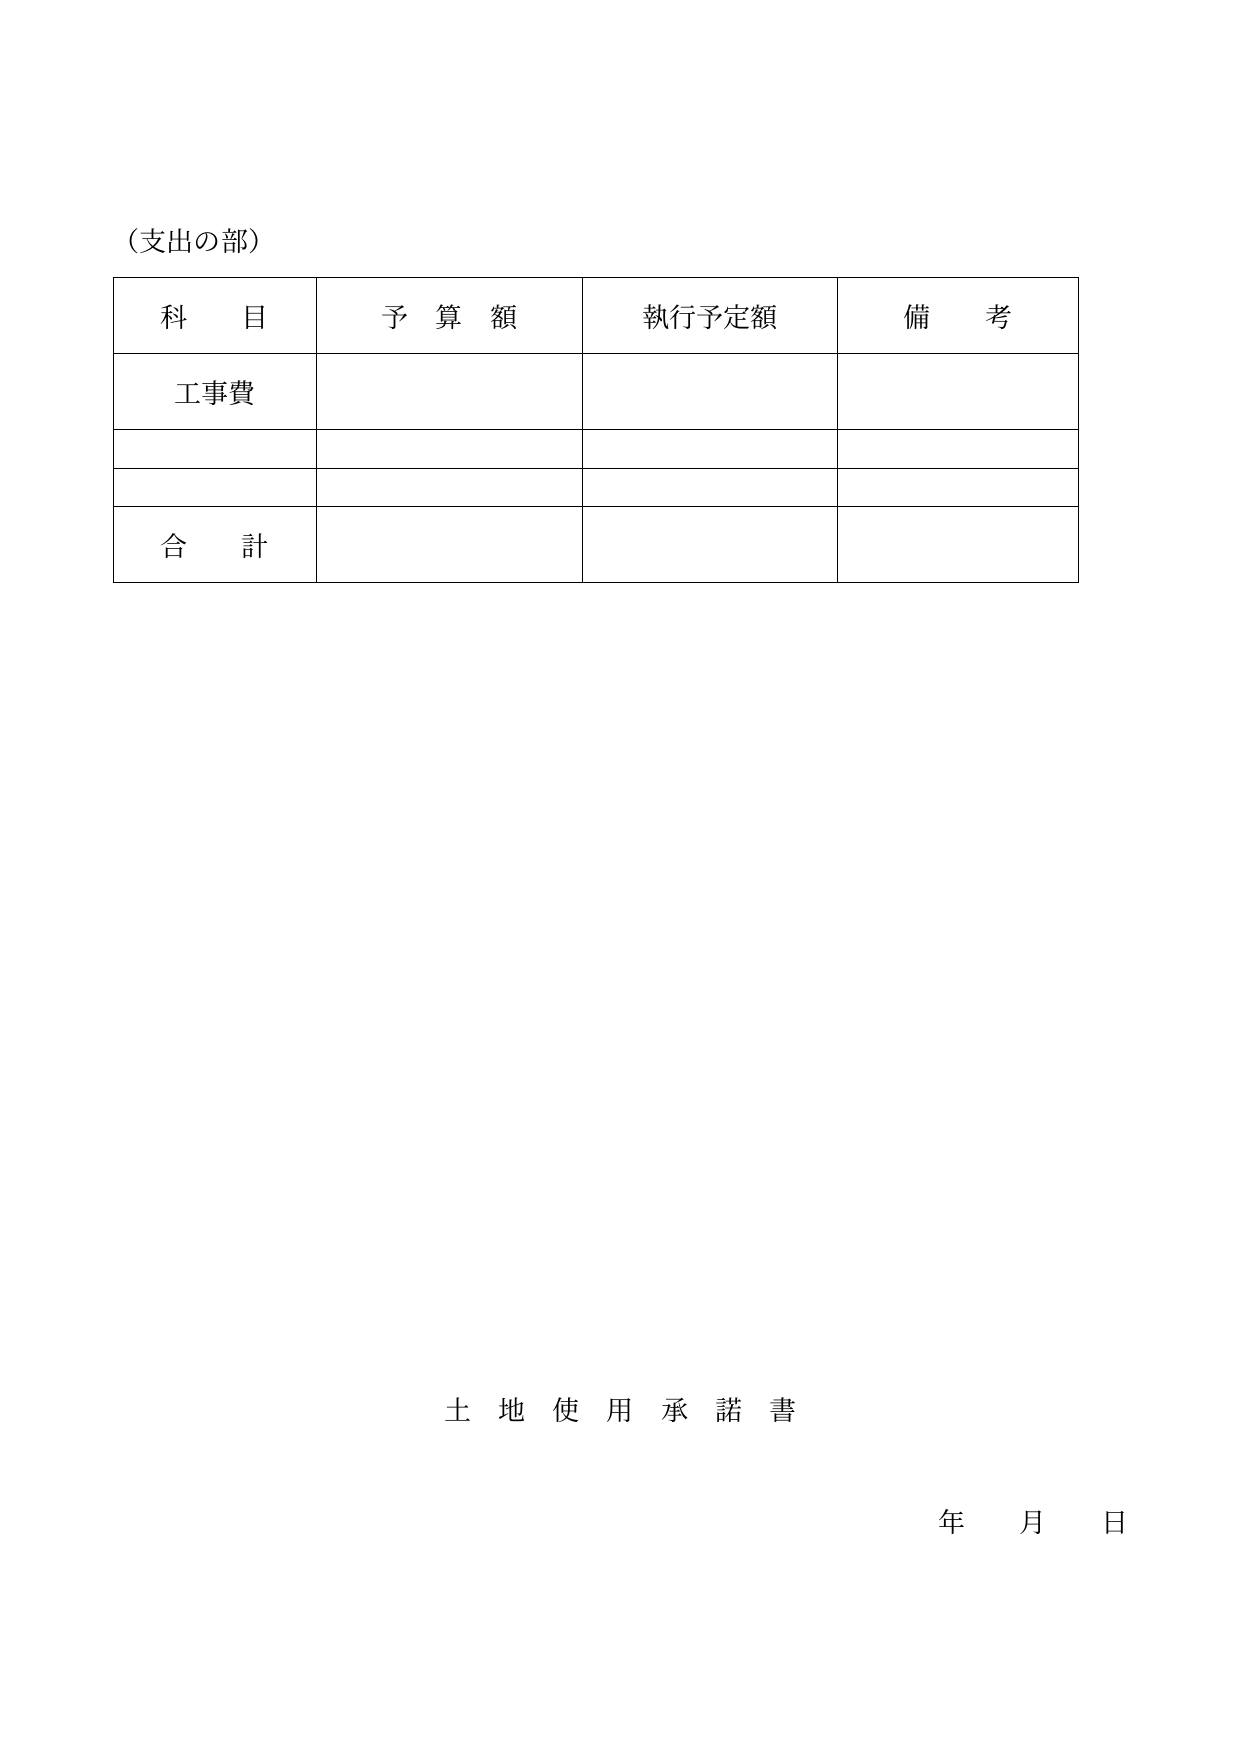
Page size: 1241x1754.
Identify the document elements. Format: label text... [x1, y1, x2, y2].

table_header 予 算 額 [317, 278, 582, 353]
table_cell [114, 430, 316, 468]
table_header 執行予定額 [583, 278, 837, 353]
text 土 地 使 用 承 諾 書 [112, 1371, 1128, 1446]
table_cell [838, 430, 1078, 468]
table_cell [583, 469, 837, 506]
table_header 備 考 [838, 278, 1078, 353]
text 年 月 日 [112, 1483, 1128, 1558]
table_cell [583, 507, 837, 582]
table_cell [114, 469, 316, 506]
table_cell [317, 430, 582, 468]
table_cell [583, 354, 837, 429]
table_cell [583, 430, 837, 468]
table_cell [317, 469, 582, 506]
table_cell [317, 507, 582, 582]
table_cell [838, 469, 1078, 506]
table_cell [838, 354, 1078, 429]
table_cell [317, 354, 582, 429]
table_cell [838, 507, 1078, 582]
table_cell 工事費 [114, 354, 316, 429]
table_cell 合 計 [114, 507, 316, 582]
table_header 科 目 [114, 278, 316, 353]
text （支出の部） [112, 202, 1128, 277]
